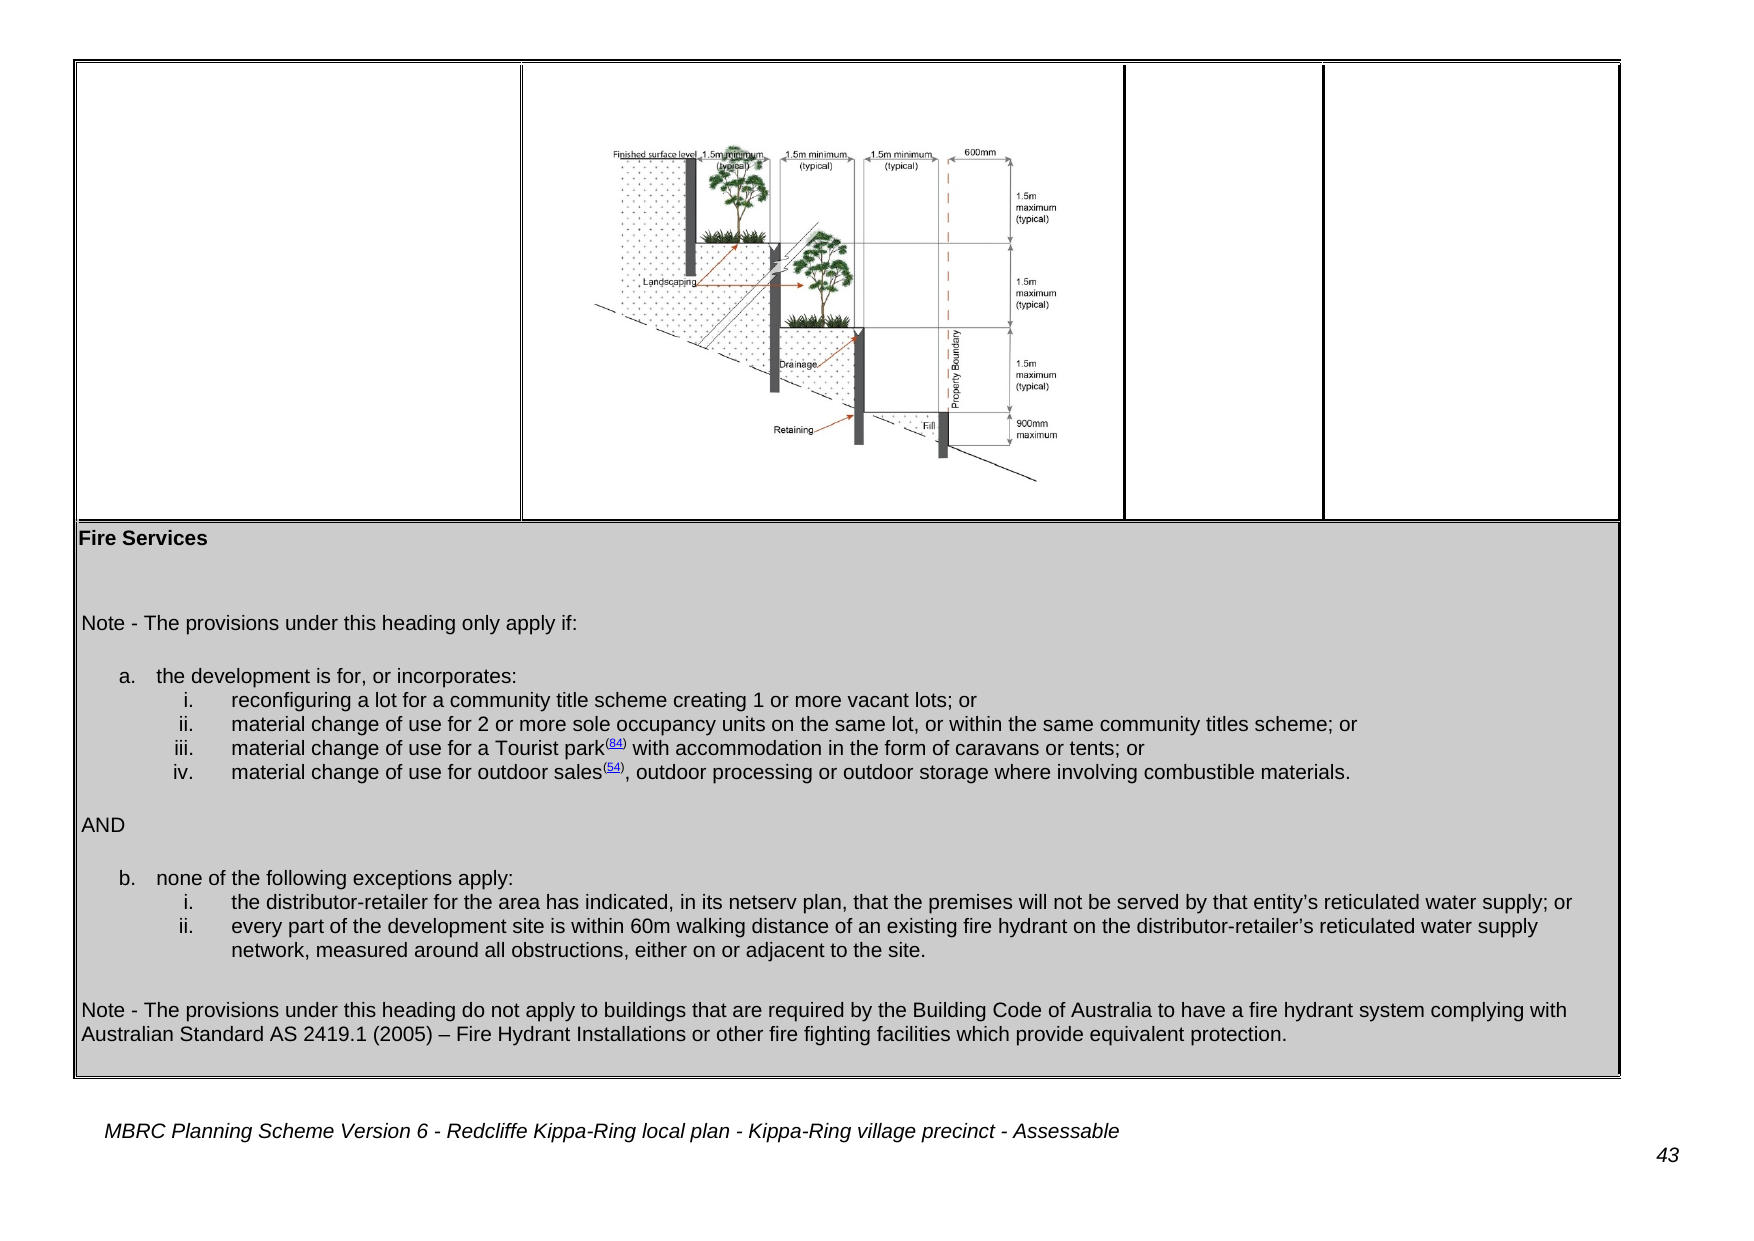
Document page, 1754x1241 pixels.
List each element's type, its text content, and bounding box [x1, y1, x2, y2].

table_cell [1124, 61, 1323, 519]
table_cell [77, 63, 522, 519]
table_cell Fire Services [77, 519, 1619, 1076]
table_cell [1323, 63, 1619, 519]
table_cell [522, 63, 1124, 519]
picture [587, 65, 1059, 492]
